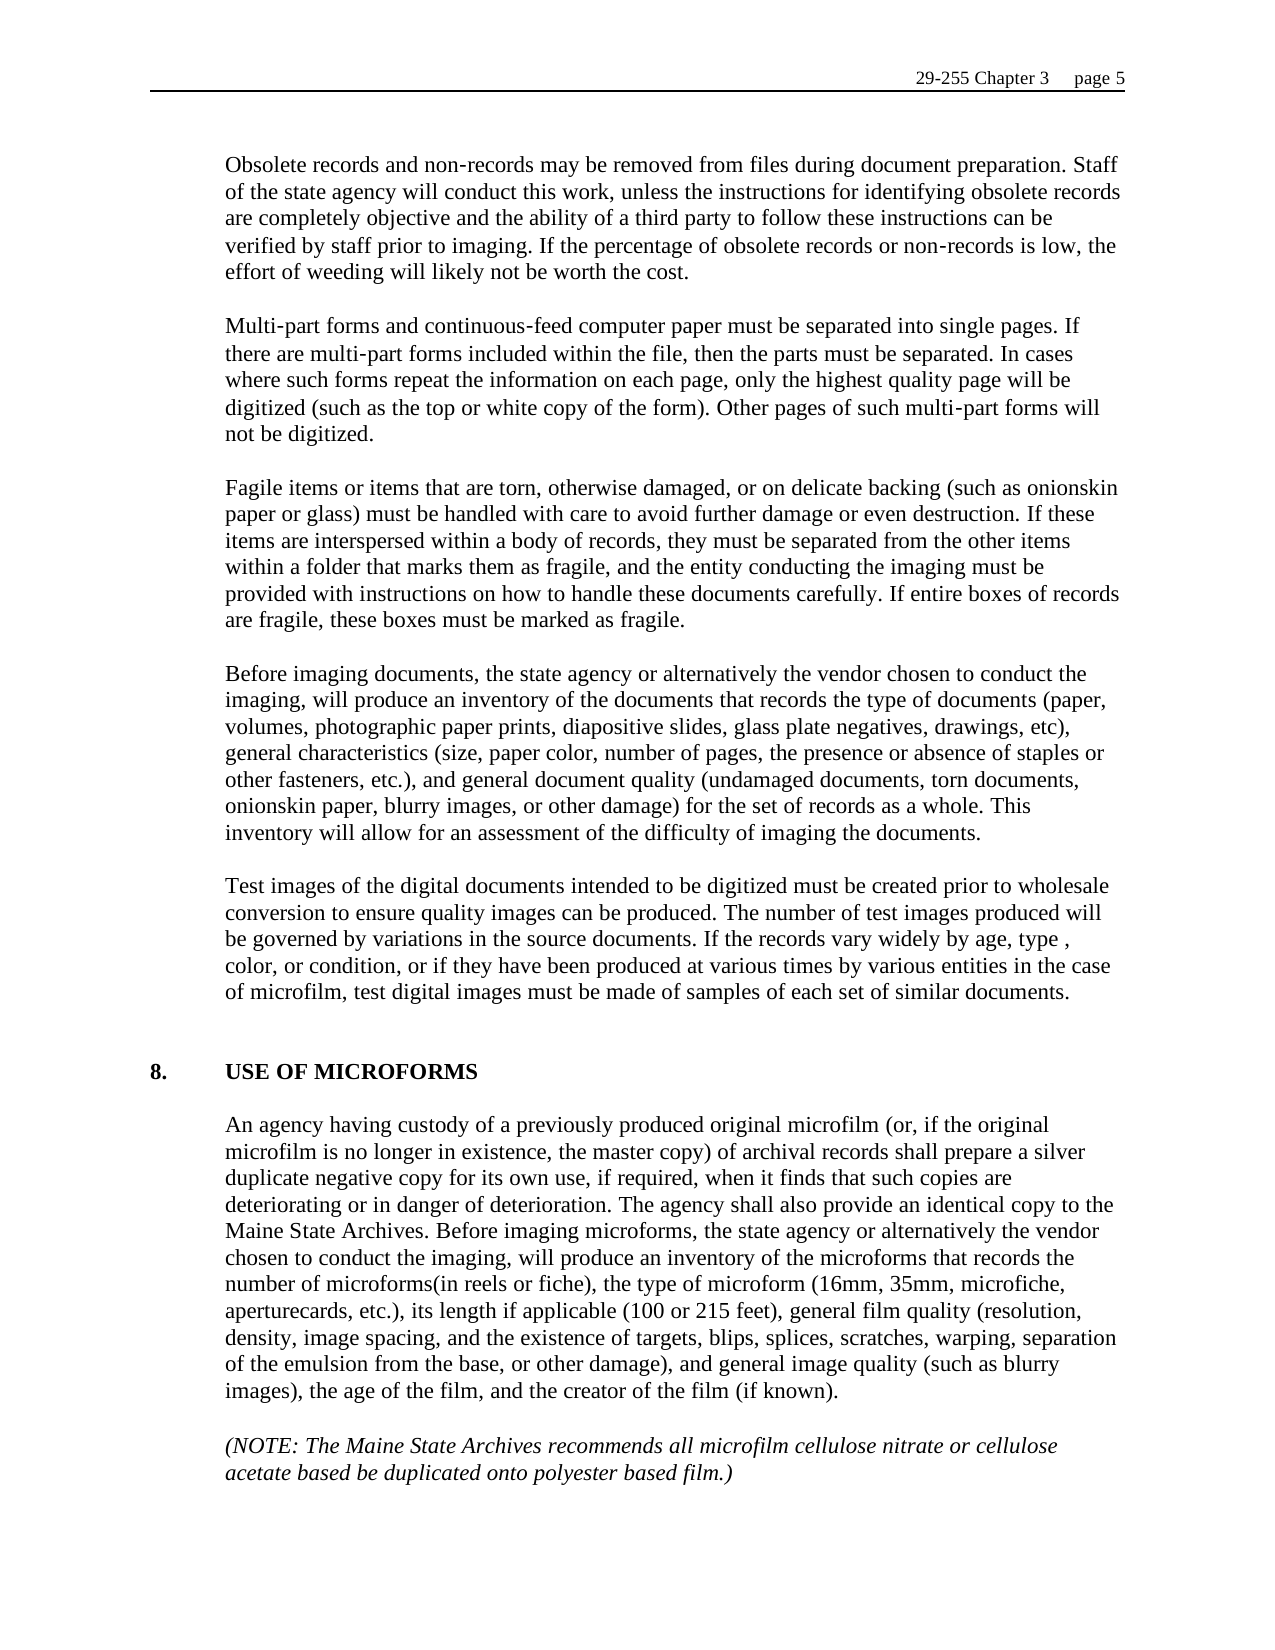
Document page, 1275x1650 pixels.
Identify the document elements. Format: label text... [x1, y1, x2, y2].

text 8. USE OF MICROFORMS [150, 1058, 1125, 1084]
text Obsolete records and non‐records may be removed from files during document preparation. Staff of the state agency will conduct this work, unless the instructions for identifying obsolete records are completely objective and the ability of a third party to follow these instructions can be verified by staff prior to imaging. If the percentage of obsolete records or non‐records is low, the effort of weeding will likely not be worth the cost. [225, 150, 1125, 285]
text Test images of the digital documents intended to be digitized must be created prior to wholesale conversion to ensure quality images can be produced. The number of test images produced will be governed by variations in the source documents. If the records vary widely by age, type , color, or condition, or if they have been produced at various times by various entities in the case of microfilm, test digital images must be made of samples of each set of similar documents. [225, 872, 1125, 1005]
text (NOTE: The Maine State Archives recommends all microfilm cellulose nitrate or cellulose acetate based be duplicated onto polyester based film.) [225, 1432, 1125, 1485]
text Fagile items or items that are torn, otherwise damaged, or on delicate backing (such as onionskin paper or glass) must be handled with care to avoid further damage or even destruction. If these items are interspersed within a body of records, they must be separated from the other items within a folder that marks them as fragile, and the entity conducting the imaging must be provided with instructions on how to handle these documents carefully. If entire boxes of records are fragile, these boxes must be marked as fragile. [225, 473, 1125, 633]
text Multi‐part forms and continuous‐feed computer paper must be separated into single pages. If there are multi‐part forms included within the file, then the parts must be separated. In cases where such forms repeat the information on each page, only the highest quality page will be digitized (such as the top or white copy of the form). Other pages of such multi‐part forms will not be digitized. [225, 311, 1125, 447]
text An agency having custody of a previously produced original microfilm (or, if the original microfilm is no longer in existence, the master copy) of archival records shall prepare a silver duplicate negative copy for its own use, if required, when it finds that such copies are deteriorating or in danger of deterioration. The agency shall also provide an identical copy to the Maine State Archives. Before imaging microforms, the state agency or alternatively the vendor chosen to conduct the imaging, will produce an inventory of the microforms that records the number of microforms(in reels or fiche), the type of microform (16mm, 35mm, microfiche, aperturecards, etc.), its length if applicable (100 or 215 feet), general film quality (resolution, density, image spacing, and the existence of targets, blips, splices, scratches, warping, separation of the emulsion from the base, or other damage), and general image quality (such as blurry images), the age of the film, and the creator of the film (if known). [225, 1111, 1125, 1403]
text Before imaging documents, the state agency or alternatively the vendor chosen to conduct the imaging, will produce an inventory of the documents that records the type of documents (paper, volumes, photographic paper prints, diapositive slides, glass plate negatives, drawings, etc), general characteristics (size, paper color, number of pages, the presence or absence of staples or other fasteners, etc.), and general document quality (undamaged documents, torn documents, onionskin paper, blurry images, or other damage) for the set of records as a whole. This inventory will allow for an assessment of the difficulty of imaging the documents. [225, 659, 1125, 845]
